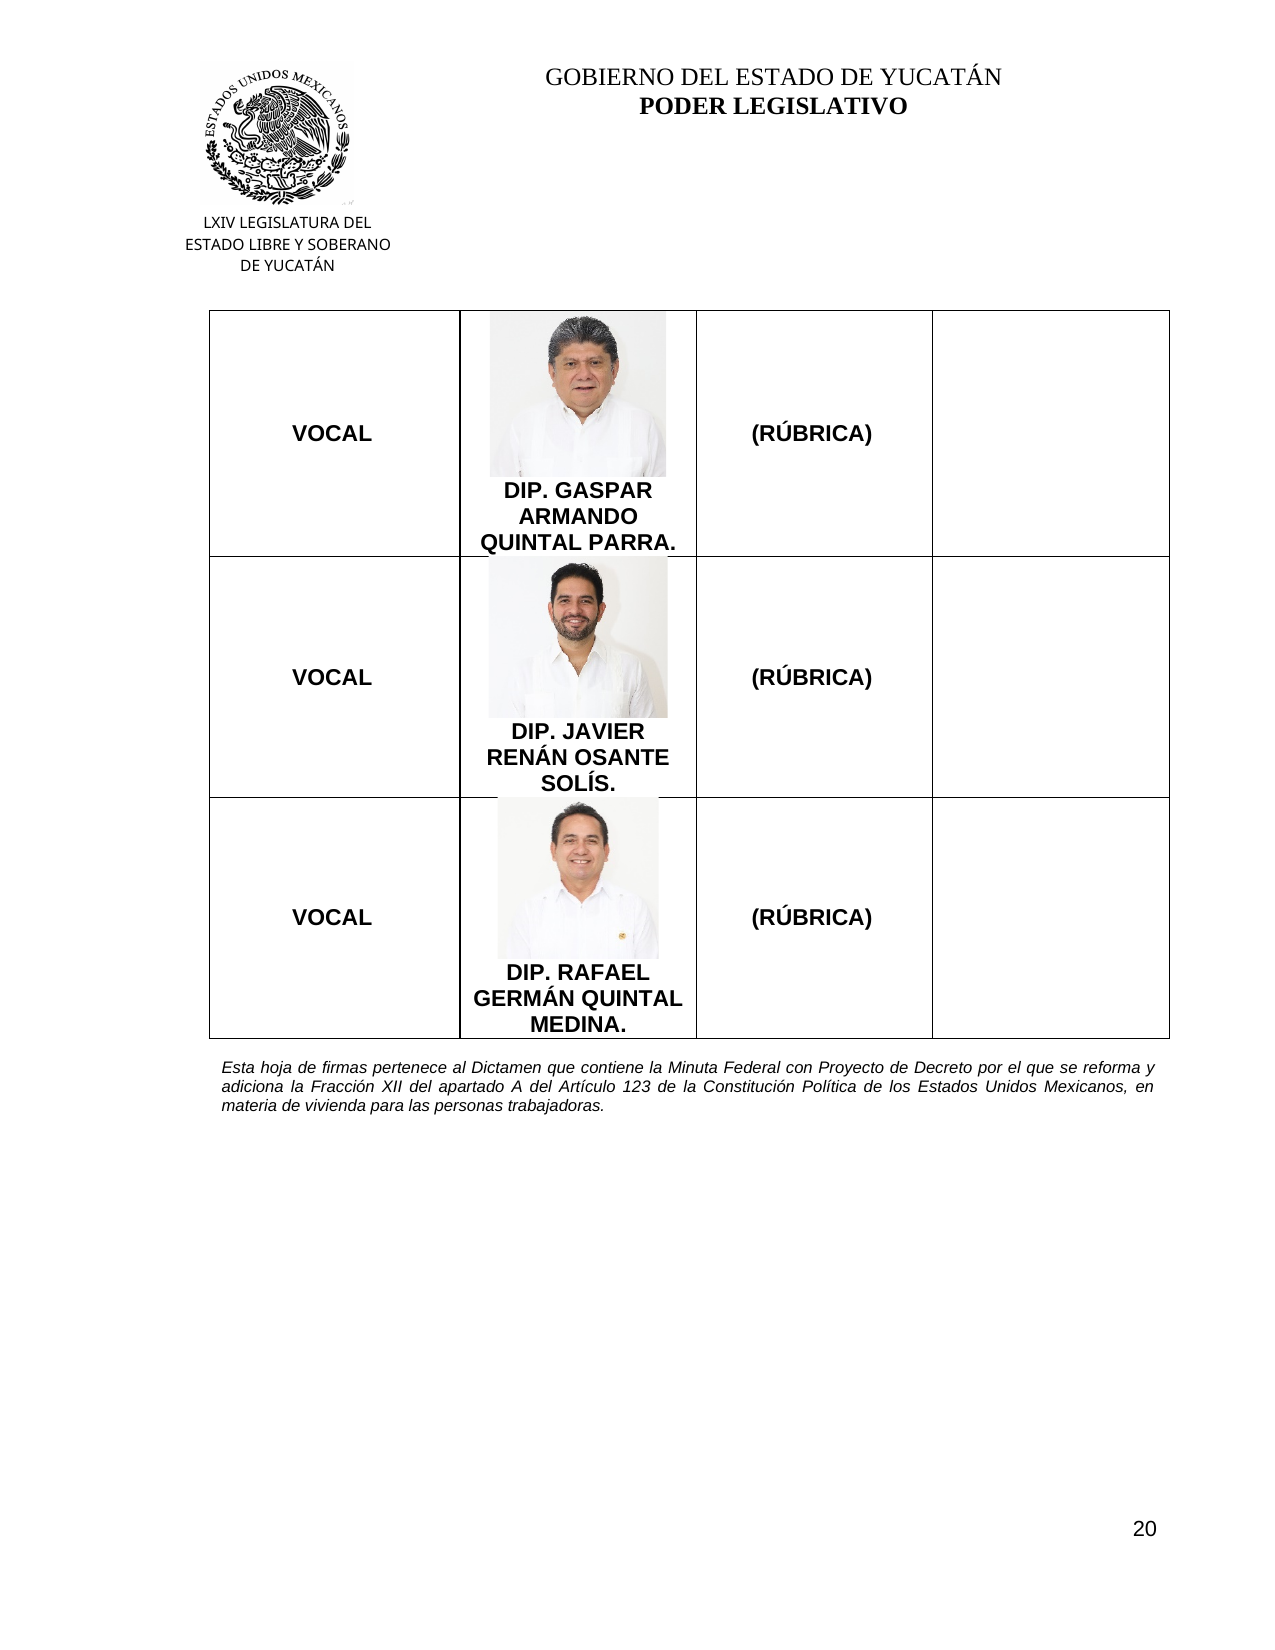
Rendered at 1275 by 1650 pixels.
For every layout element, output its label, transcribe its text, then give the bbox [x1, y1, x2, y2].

table_cell VOCAL [210, 798, 459, 1037]
table_header [933, 311, 1169, 556]
table_header VOCAL [210, 311, 459, 556]
picture [497, 797, 659, 959]
table_cell (rúbrica) [697, 798, 932, 1037]
table_cell DIP. JAVIER RENÁN OSANTE SOLÍS. [461, 557, 696, 797]
table_cell (rúbrica) [697, 557, 932, 797]
picture [488, 556, 668, 718]
table_header (rúbrica) [697, 311, 932, 556]
table_cell VOCAL [210, 557, 459, 797]
text Esta hoja de firmas pertenece al Dictamen que contiene la Minuta Federal con Proyecto de Decreto por el que se reforma y adiciona la Fracción XII del apartado A del Artículo 123 de la Constitución Política de los Estados Unidos Mexicanos, en materia de vivienda para las personas trabajadoras. [221, 1058, 1157, 1115]
table_header DIP. GASPAR ARMANDO QUINTAL PARRA. [461, 311, 696, 556]
table_cell [933, 557, 1169, 797]
table_cell DIP. RAFAEL GERMÁN QUINTAL MEDINA. [461, 798, 696, 1037]
picture [489, 311, 667, 477]
picture [200, 61, 354, 204]
table_cell [933, 798, 1169, 1037]
